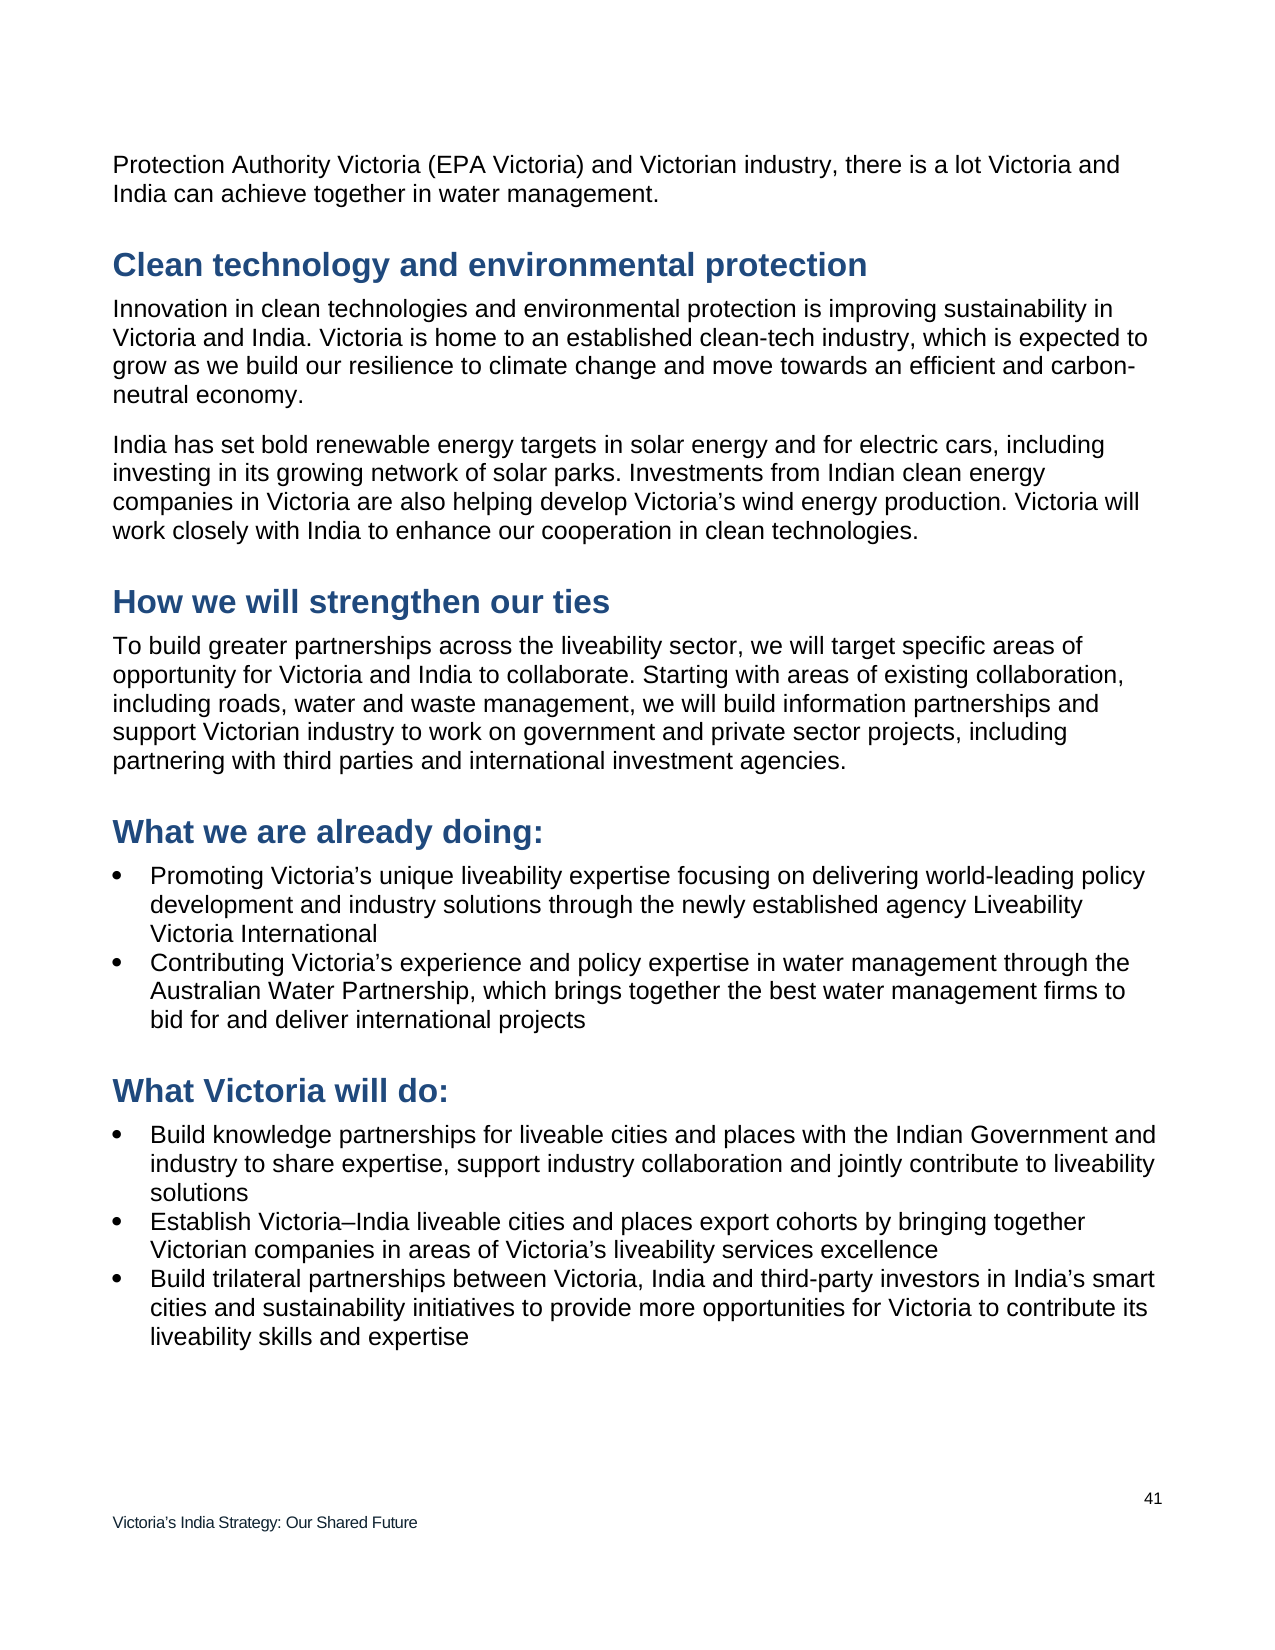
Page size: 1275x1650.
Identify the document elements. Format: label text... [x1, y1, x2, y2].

text To build greater partnerships across the liveability sector, we will target specific areas of opportunity for Victoria and India to collaborate. Starting with areas of existing collaboration, including roads, water and waste management, we will build information partnerships and support Victorian industry to work on government and private sector projects, including partnering with third parties and international investment agencies. [112, 631, 1162, 775]
subtitle What Victoria will do: [112, 1071, 1162, 1110]
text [112, 150, 1162, 207]
list Build knowledge partnerships for liveable cities and places with the Indian Government and industry to share expertise, support industry collaboration and jointly contribute to liveability solutions [112, 1120, 1162, 1207]
list Contributing Victoria’s experience and policy expertise in water management through the Australian Water Partnership, which brings together the best water management firms to bid for and deliver international projects [112, 947, 1162, 1034]
list Promoting Victoria’s unique liveability expertise focusing on delivering world-leading policy development and industry solutions through the newly established agency Liveability Victoria International [112, 861, 1162, 947]
subtitle Clean technology and environmental protection [112, 245, 1162, 283]
list Build trilateral partnerships between Victoria, India and third-party investors in India’s smart cities and sustainability initiatives to provide more opportunities for Victoria to contribute its liveability skills and expertise [112, 1264, 1162, 1351]
text Innovation in clean technologies and environmental protection is improving sustainability in Victoria and India. Victoria is home to an established clean-tech industry, which is expected to grow as we build our resilience to climate change and move towards an efficient and carbon-neutral economy. [112, 294, 1162, 409]
subtitle How we will strengthen our ties [112, 582, 1162, 621]
list Establish Victoria–India liveable cities and places export cohorts by bringing together Victorian companies in areas of Victoria’s liveability services excellence [112, 1207, 1162, 1264]
text India has set bold renewable energy targets in solar energy and for electric cars, including investing in its growing network of solar parks. Investments from Indian clean energy companies in Victoria are also helping develop Victoria’s wind energy production. Victoria will work closely with India to enhance our cooperation in clean technologies. [112, 430, 1162, 545]
subtitle What we are already doing: [112, 812, 1162, 851]
